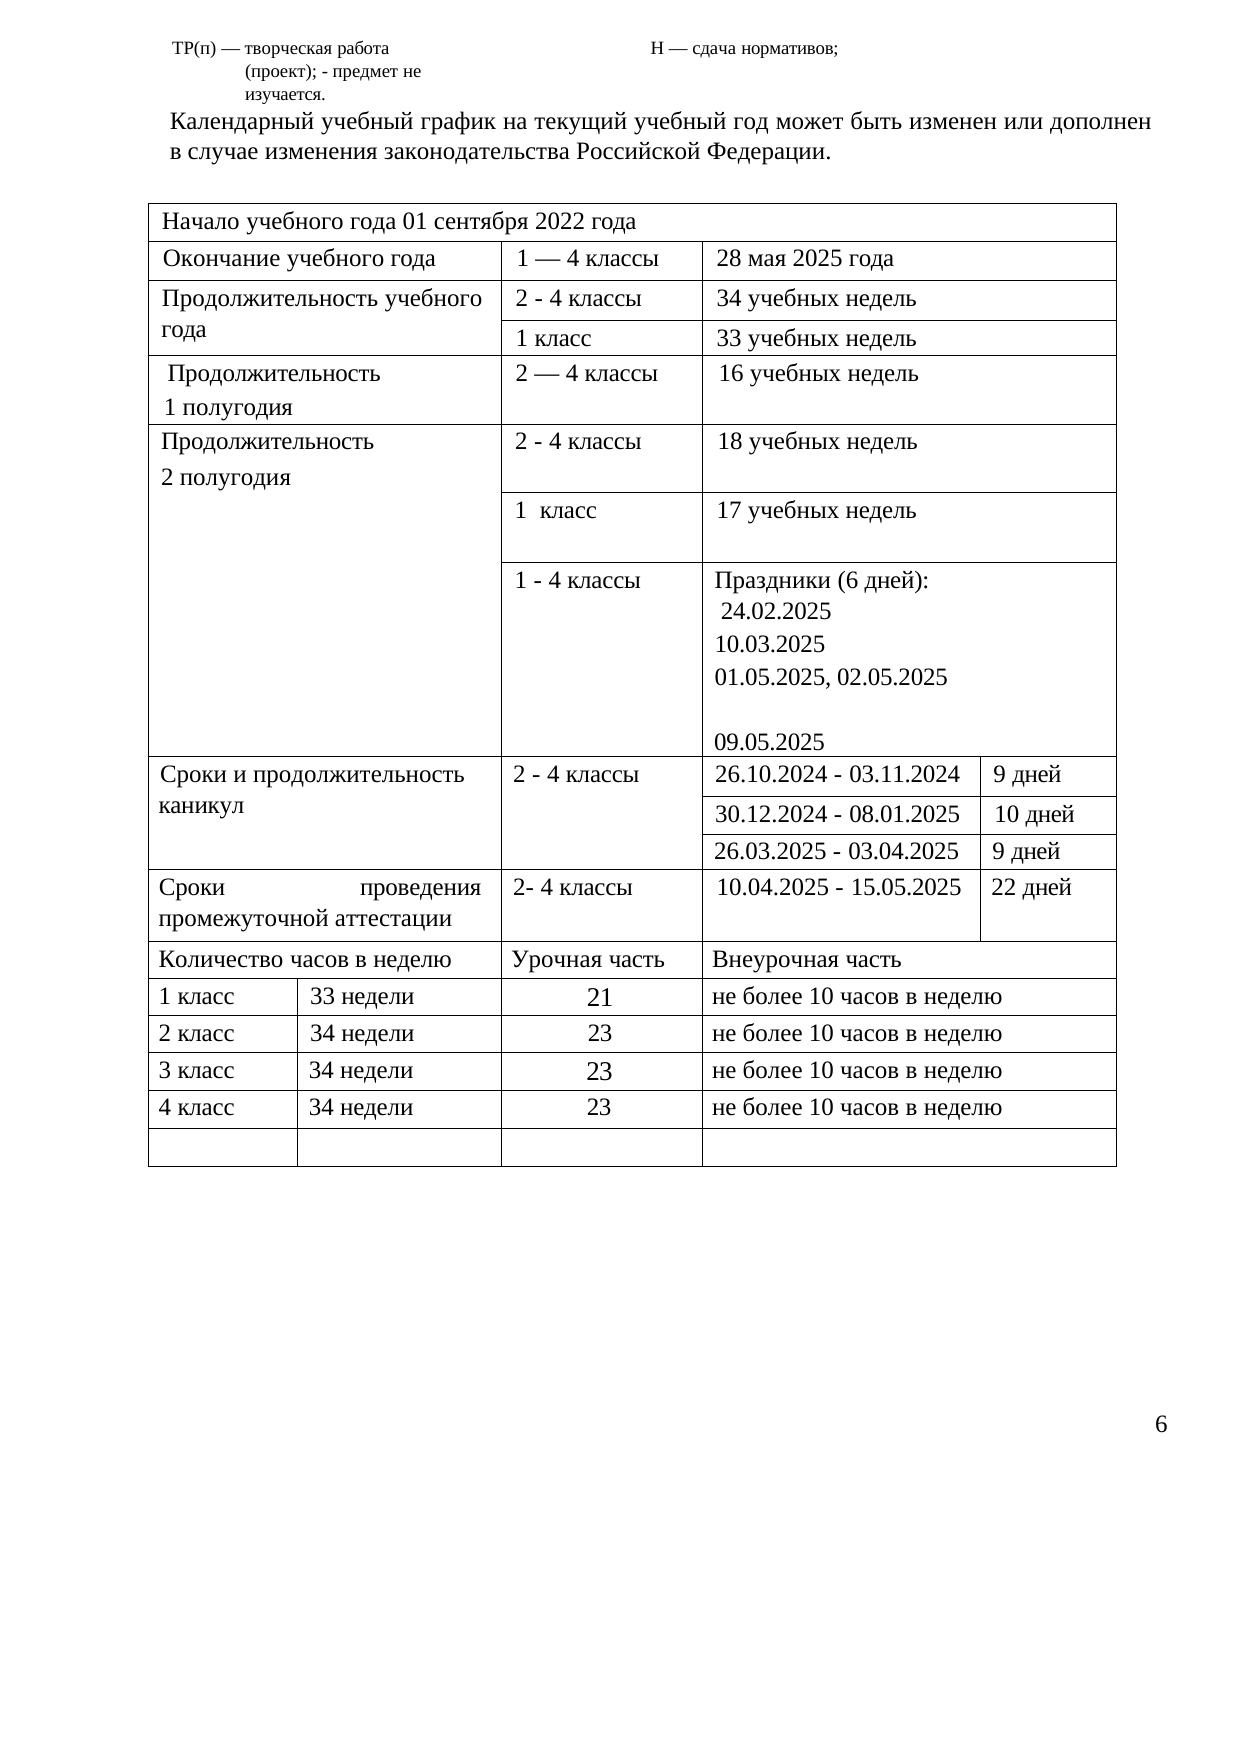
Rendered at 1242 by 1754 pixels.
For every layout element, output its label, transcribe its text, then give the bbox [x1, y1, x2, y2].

table_cell [149, 1129, 297, 1166]
table_cell не более 10 часов в неделю [703, 1091, 1116, 1128]
table_cell 22 дней [981, 870, 1116, 941]
table_cell 2 класс [149, 1016, 297, 1052]
table_cell 34 недели [298, 1016, 501, 1052]
table_cell 18 учебных недель [703, 425, 1116, 492]
table_cell 23 [502, 1016, 702, 1052]
table_cell Количество часов в неделю [149, 942, 501, 978]
table_cell 23 [502, 1053, 702, 1089]
table_cell 30.12.2024 - 08.01.2025 [703, 797, 980, 834]
table_cell 1 - 4 классы [502, 563, 702, 756]
table_cell 26.10.2024 - 03.11.2024 [703, 757, 980, 796]
table_cell не более 10 часов в неделю [703, 979, 1116, 1015]
table_cell 34 недели [298, 1053, 501, 1089]
table_cell 34 учебных недель [703, 281, 1116, 320]
table_cell 21 [502, 979, 702, 1015]
table_cell Праздники (6 дней): 24.02.2025 10.03.2025 01.05.2025, 02.05.2025 09.05.2025 [703, 563, 1116, 756]
table_cell 3 класс [149, 1053, 297, 1089]
table_cell 10.04.2025 - 15.05.2025 [703, 870, 980, 941]
table_header Начало учебного года 01 сентября 2022 года [149, 204, 1116, 241]
table_cell не более 10 часов в неделю [703, 1016, 1116, 1052]
text 6 [14, 1409, 1168, 1437]
table_cell 2 - 4 классы [502, 281, 702, 320]
table_cell 9 дней [981, 757, 1116, 796]
table_cell Продолжительность учебного года [149, 281, 501, 355]
table_cell [298, 1129, 501, 1166]
text Календарный учебный график на текущий учебный год может быть изменен или дополнен в случае изменения законодательства Российской Федерации. [169, 106, 1152, 165]
table_cell [703, 1129, 1116, 1166]
table_cell Окончание учебного года [149, 242, 501, 280]
table_cell 2 - 4 классы [502, 425, 702, 492]
table_cell Продолжительность 1 полугодия [149, 356, 501, 424]
table_cell 26.03.2025 - 03.04.2025 [703, 835, 980, 869]
table_cell 34 недели [298, 1091, 501, 1128]
table_cell 1 класс [502, 493, 702, 562]
table_cell 23 [502, 1091, 702, 1128]
table_cell 17 учебных недель [703, 493, 1116, 562]
table_cell ТР(п) — творческая работа (проект); - предмет не изучается. [167, 33, 531, 105]
table_cell 2 - 4 классы [502, 757, 702, 869]
table_cell 28 мая 2025 года [703, 242, 1116, 280]
table_cell 2- 4 классы [502, 870, 702, 941]
table_cell Сроки и продолжительность каникул [149, 757, 501, 869]
table_cell 33 недели [298, 979, 501, 1015]
table_cell 9 дней [981, 835, 1116, 869]
table_cell [502, 1129, 702, 1166]
table_cell 1 класс [149, 979, 297, 1015]
table_cell 4 класс [149, 1091, 297, 1128]
table_cell Сроки проведения промежуточной аттестации [149, 870, 501, 941]
table_cell Внеурочная часть [703, 942, 1116, 978]
table_cell не более 10 часов в неделю [703, 1053, 1116, 1089]
table_cell 1 — 4 классы [502, 242, 702, 280]
table_cell 2 — 4 классы [502, 356, 702, 424]
table_cell Продолжительность 2 полугодия [149, 425, 501, 756]
table_cell 1 класс [502, 321, 702, 355]
table_cell 16 учебных недель [703, 356, 1116, 424]
table_cell Урочная часть [502, 942, 702, 978]
table_cell 10 дней [981, 797, 1116, 834]
table_cell Н — сдача нормативов; [531, 33, 1037, 105]
table_cell 33 учебных недель [703, 321, 1116, 355]
